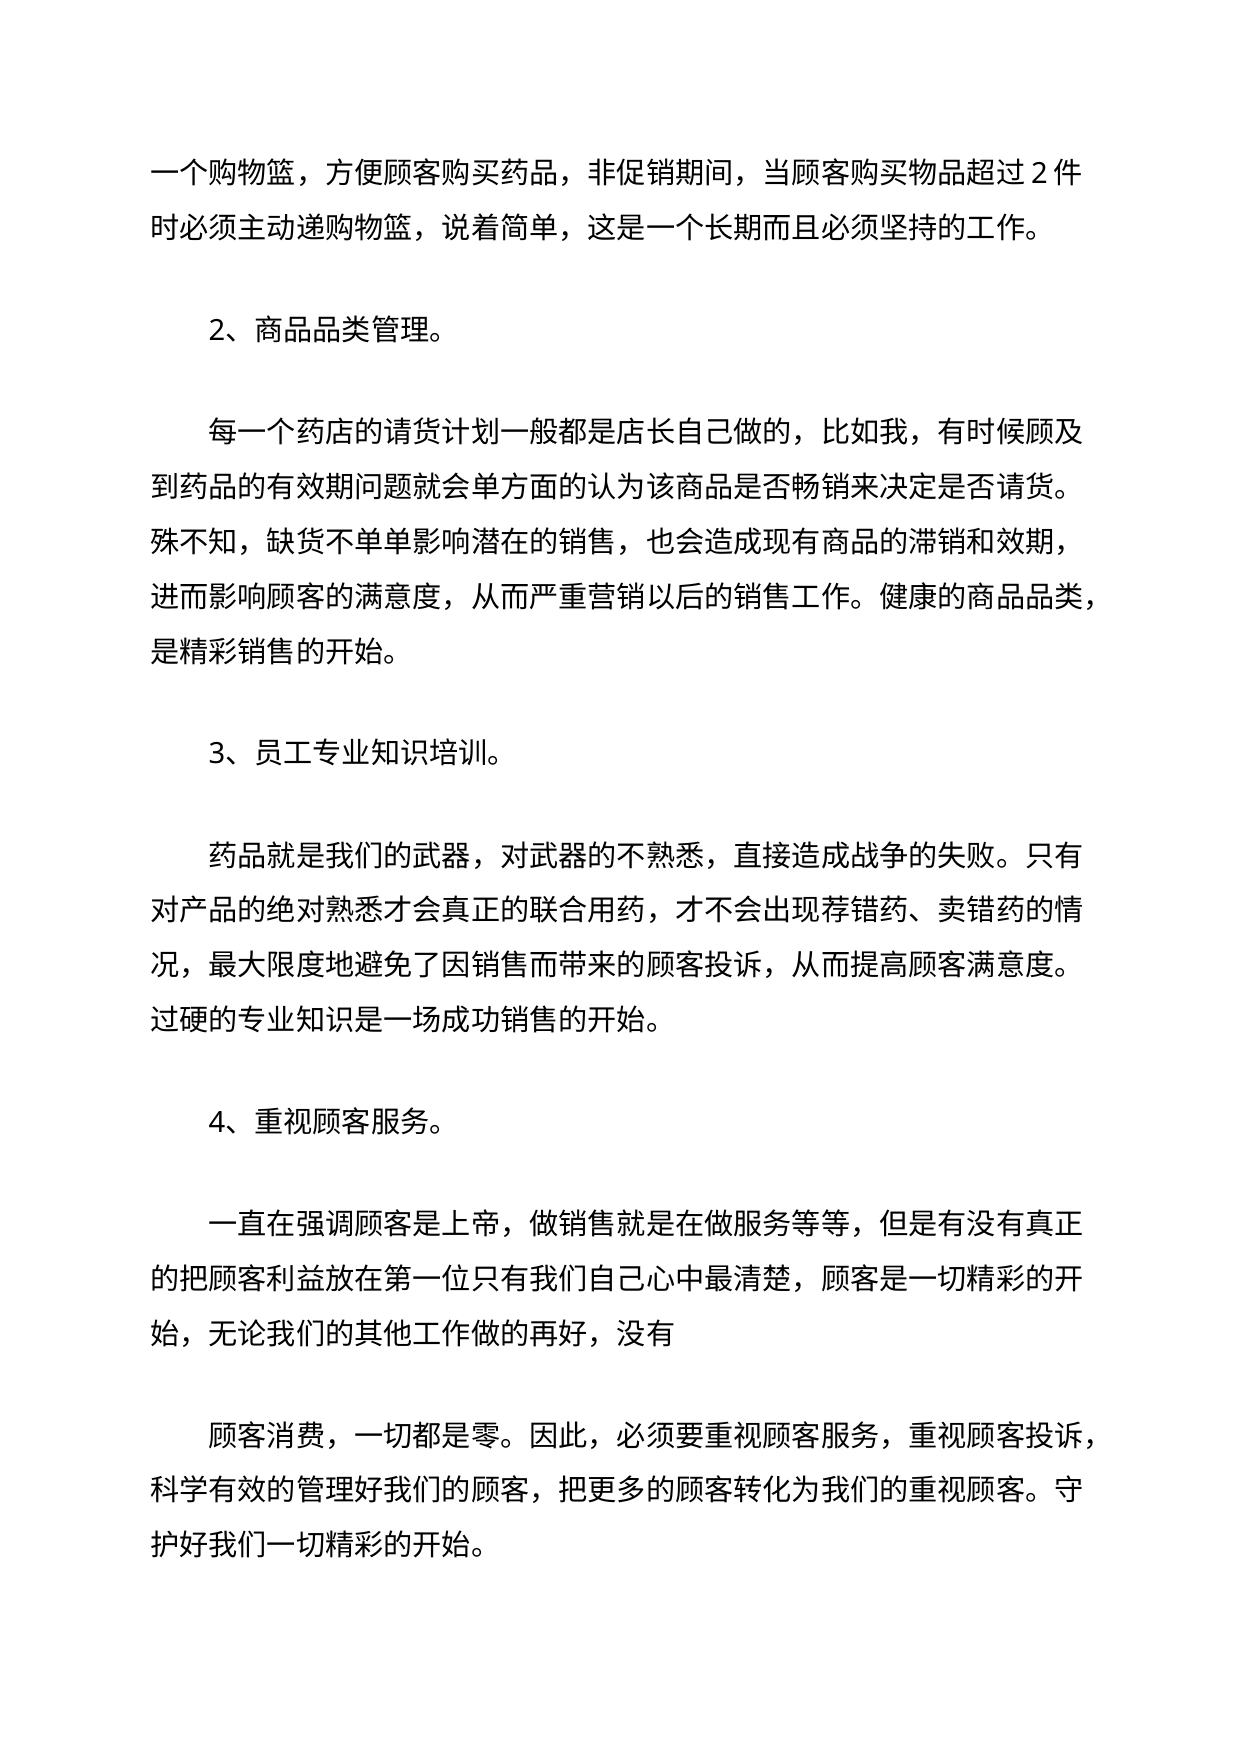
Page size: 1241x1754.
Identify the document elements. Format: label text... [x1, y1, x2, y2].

text 药品就是我们的武器，对武器的不熟悉，直接造成战争的失败。只有对产品的绝对熟悉才会真正的联合用药，才不会出现荐错药、卖错药的情况，最大限度地避免了因销售而带来的顾客投诉，从而提高顾客满意度。过硬的专业知识是一场成功销售的开始。 [150, 832, 1090, 1039]
text 4、重视顾客服务。 [150, 1098, 1090, 1141]
text 顾客消费，一切都是零。因此，必须要重视顾客服务，重视顾客投诉，科学有效的管理好我们的顾客，把更多的顾客转化为我们的重视顾客。守护好我们一切精彩的开始。 [150, 1412, 1090, 1564]
text 3、员工专业知识培训。 [150, 730, 1090, 772]
text 每一个药店的请货计划一般都是店长自己做的，比如我，有时候顾及到药品的有效期问题就会单方面的认为该商品是否畅销来决定是否请货。殊不知，缺货不单单影响潜在的销售，也会造成现有商品的滞销和效期，进而影响顾客的满意度，从而严重营销以后的销售工作。健康的商品品类，是精彩销售的开始。 [150, 409, 1090, 671]
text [150, 150, 1090, 247]
text 一直在强调顾客是上帝，做销售就是在做服务等等，但是有没有真正的把顾客利益放在第一位只有我们自己心中最清楚，顾客是一切精彩的开始，无论我们的其他工作做的再好，没有 [150, 1201, 1090, 1353]
text 2、商品品类管理。 [150, 307, 1090, 349]
